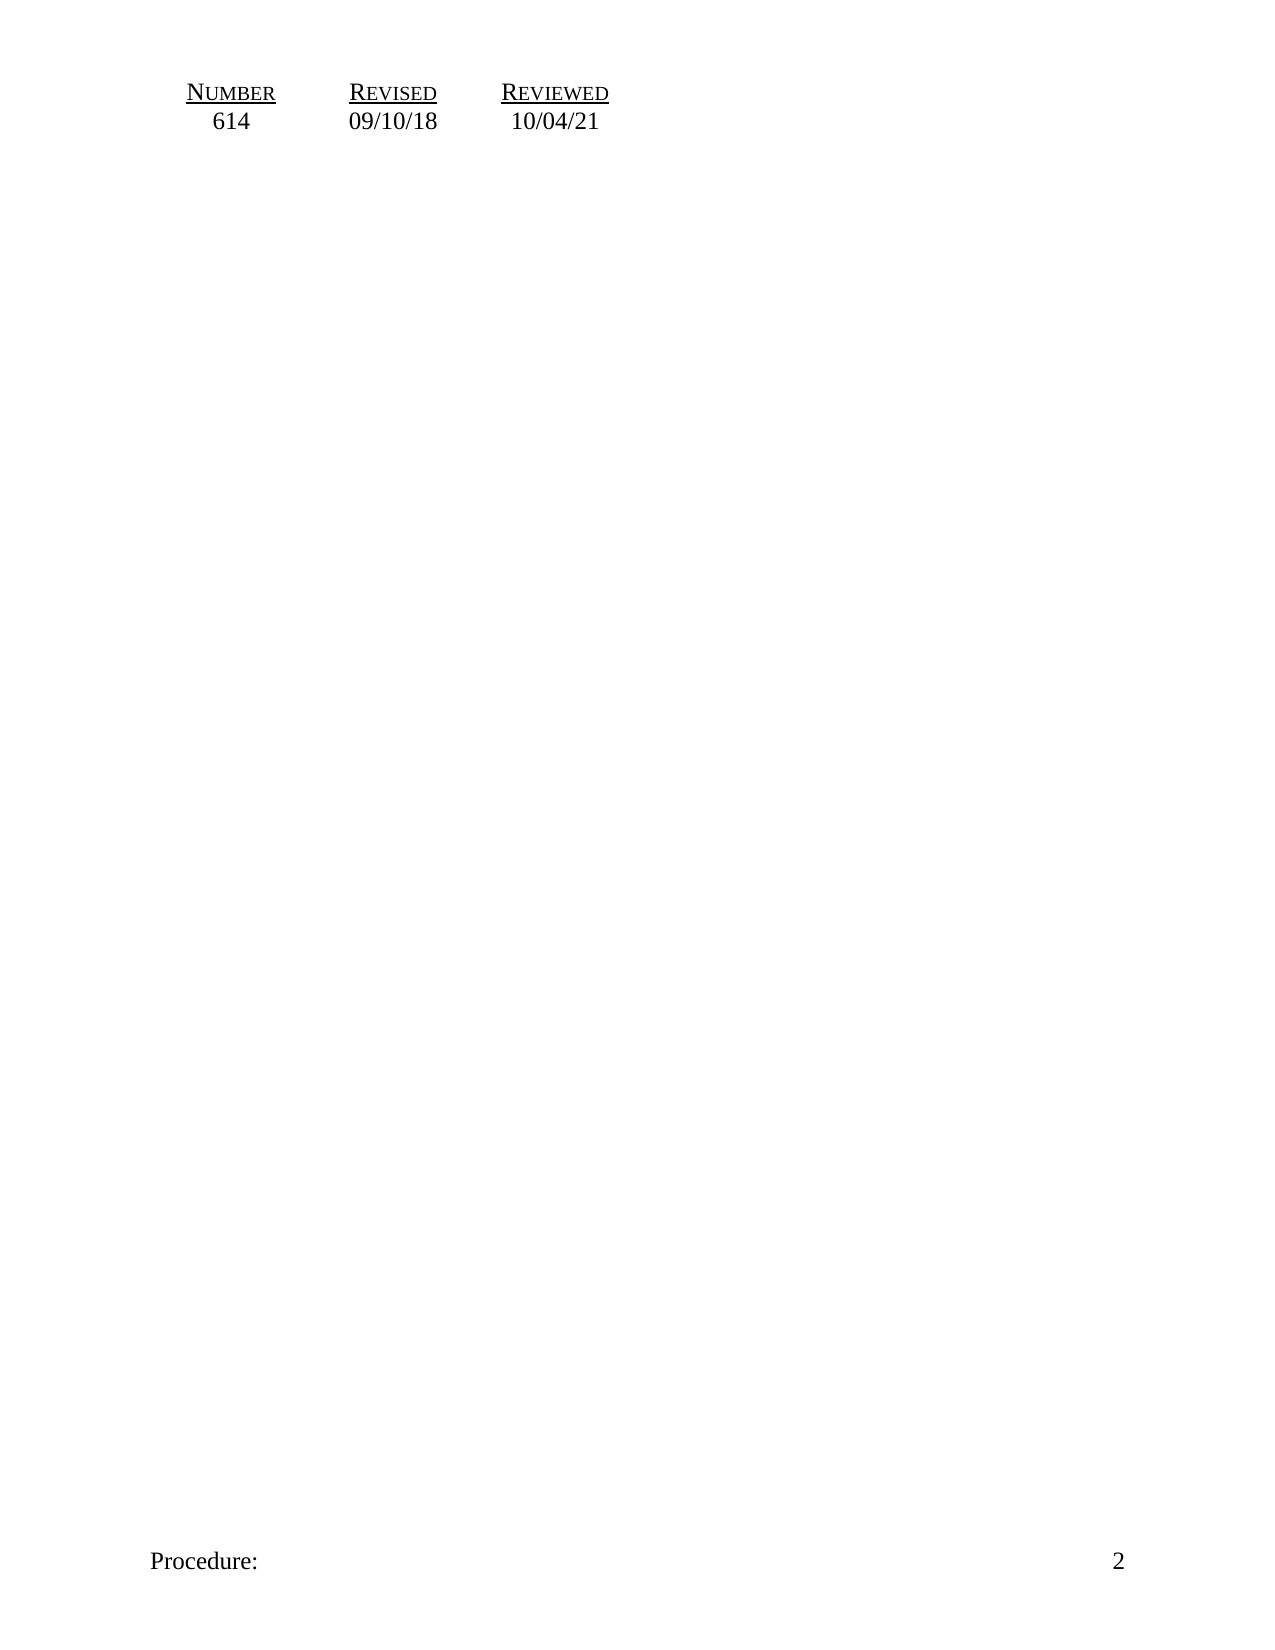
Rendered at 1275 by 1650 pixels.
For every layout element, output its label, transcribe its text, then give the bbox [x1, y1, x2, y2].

table_header Number [150, 78, 312, 106]
table_cell 09/10/18 [312, 106, 474, 135]
table_cell 614 [150, 106, 312, 135]
table_header Reviewed [474, 78, 636, 106]
table_header Revised [312, 78, 474, 106]
table_cell 10/04/21 [474, 106, 636, 135]
